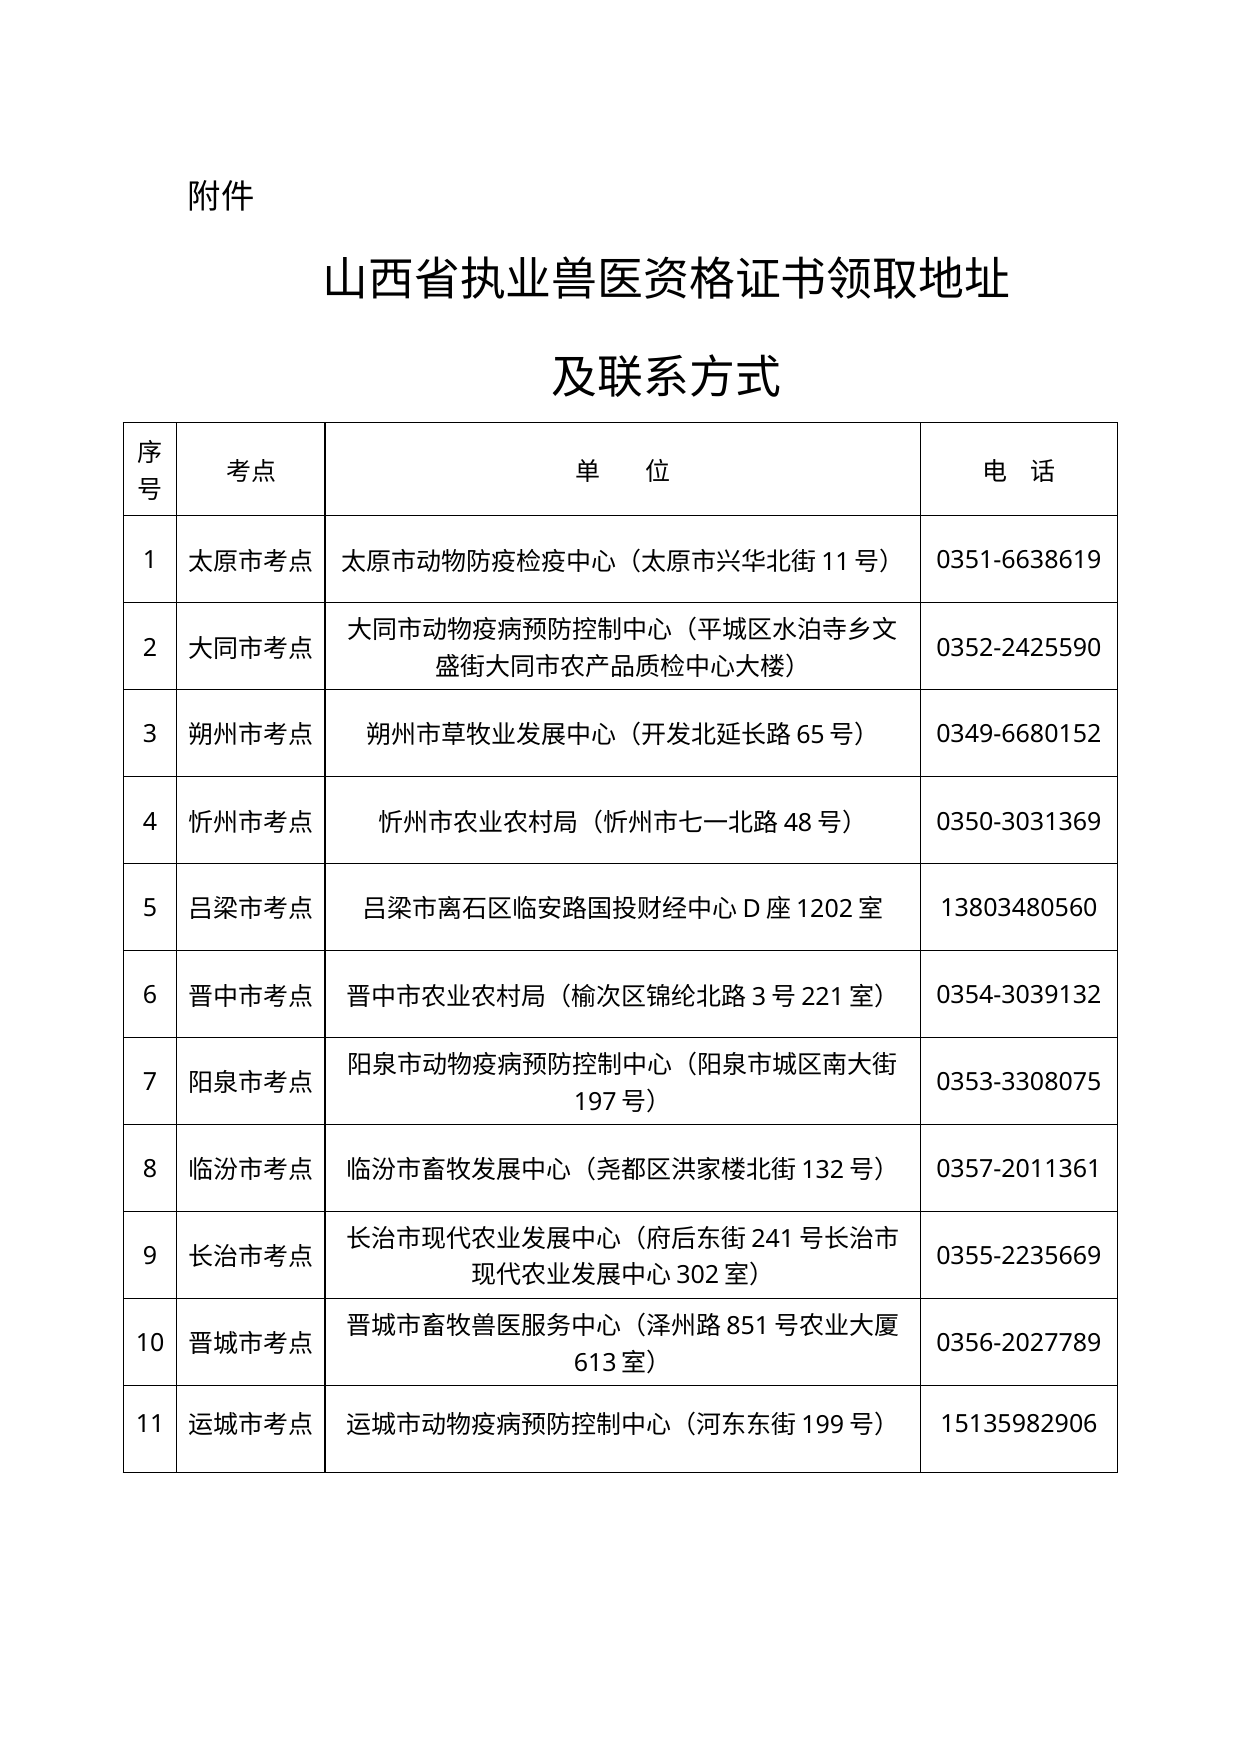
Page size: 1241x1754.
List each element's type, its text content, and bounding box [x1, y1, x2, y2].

table_cell 长治市现代农业发展中心（府后东街241号长治市现代农业发展中心302室） [326, 1212, 920, 1298]
table_cell 大同市动物疫病预防控制中心（平城区水泊寺乡文盛街大同市农产品质检中心大楼） [326, 603, 920, 689]
table_cell 晋中市考点 [177, 951, 324, 1037]
table_cell 0351-6638619 [921, 516, 1117, 602]
table_cell 6 [124, 951, 176, 1037]
table_cell 11 [124, 1386, 176, 1472]
table_cell 0350-3031369 [921, 777, 1117, 863]
table_cell 太原市考点 [177, 516, 324, 602]
table_cell 临汾市畜牧发展中心（尧都区洪家楼北街132号） [326, 1125, 920, 1211]
table_cell 朔州市考点 [177, 690, 324, 776]
table_cell 5 [124, 864, 176, 950]
table_cell 吕梁市考点 [177, 864, 324, 950]
table_cell 朔州市草牧业发展中心（开发北延长路65号） [326, 690, 920, 776]
table_cell 7 [124, 1038, 176, 1124]
text 山西省执业兽医资格证书领取地址 [187, 227, 1053, 324]
table_cell 阳泉市动物疫病预防控制中心（阳泉市城区南大街197号） [326, 1038, 920, 1124]
table_cell 13803480560 [921, 864, 1117, 950]
table_cell 2 [124, 603, 176, 689]
table_cell 运城市考点 [177, 1386, 324, 1472]
table_cell 晋城市畜牧兽医服务中心（泽州路851号农业大厦613室） [326, 1299, 920, 1385]
table_cell 0349-6680152 [921, 690, 1117, 776]
table_cell 0352-2425590 [921, 603, 1117, 689]
table_cell 15135982906 [921, 1386, 1117, 1472]
table_header 考点 [177, 423, 324, 515]
table_cell 晋城市考点 [177, 1299, 324, 1385]
table_cell 阳泉市考点 [177, 1038, 324, 1124]
table_cell 吕梁市离石区临安路国投财经中心D座1202室 [326, 864, 920, 950]
table_cell 9 [124, 1212, 176, 1298]
table_cell 运城市动物疫病预防控制中心（河东东街199号） [326, 1386, 920, 1472]
table_cell 3 [124, 690, 176, 776]
table_cell 临汾市考点 [177, 1125, 324, 1211]
table_cell 1 [124, 516, 176, 602]
table_cell 太原市动物防疫检疫中心（太原市兴华北街11号） [326, 516, 920, 602]
text 附件 [187, 162, 1053, 227]
table_cell 长治市考点 [177, 1212, 324, 1298]
table_cell 大同市考点 [177, 603, 324, 689]
table_header 电 话 [921, 423, 1117, 515]
table_cell 0353-3308075 [921, 1038, 1117, 1124]
table_cell 10 [124, 1299, 176, 1385]
table_cell 0356-2027789 [921, 1299, 1117, 1385]
table_cell 0354-3039132 [921, 951, 1117, 1037]
table_cell 0357-2011361 [921, 1125, 1117, 1211]
table_cell 0355-2235669 [921, 1212, 1117, 1298]
table_header 单 位 [326, 423, 920, 515]
table_cell 晋中市农业农村局（榆次区锦纶北路3号221室） [326, 951, 920, 1037]
table_cell 忻州市农业农村局（忻州市七一北路48号） [326, 777, 920, 863]
table_cell 8 [124, 1125, 176, 1211]
table_header 序号 [124, 423, 176, 515]
table_cell 4 [124, 777, 176, 863]
table_cell 忻州市考点 [177, 777, 324, 863]
text 及联系方式 [187, 324, 1053, 422]
